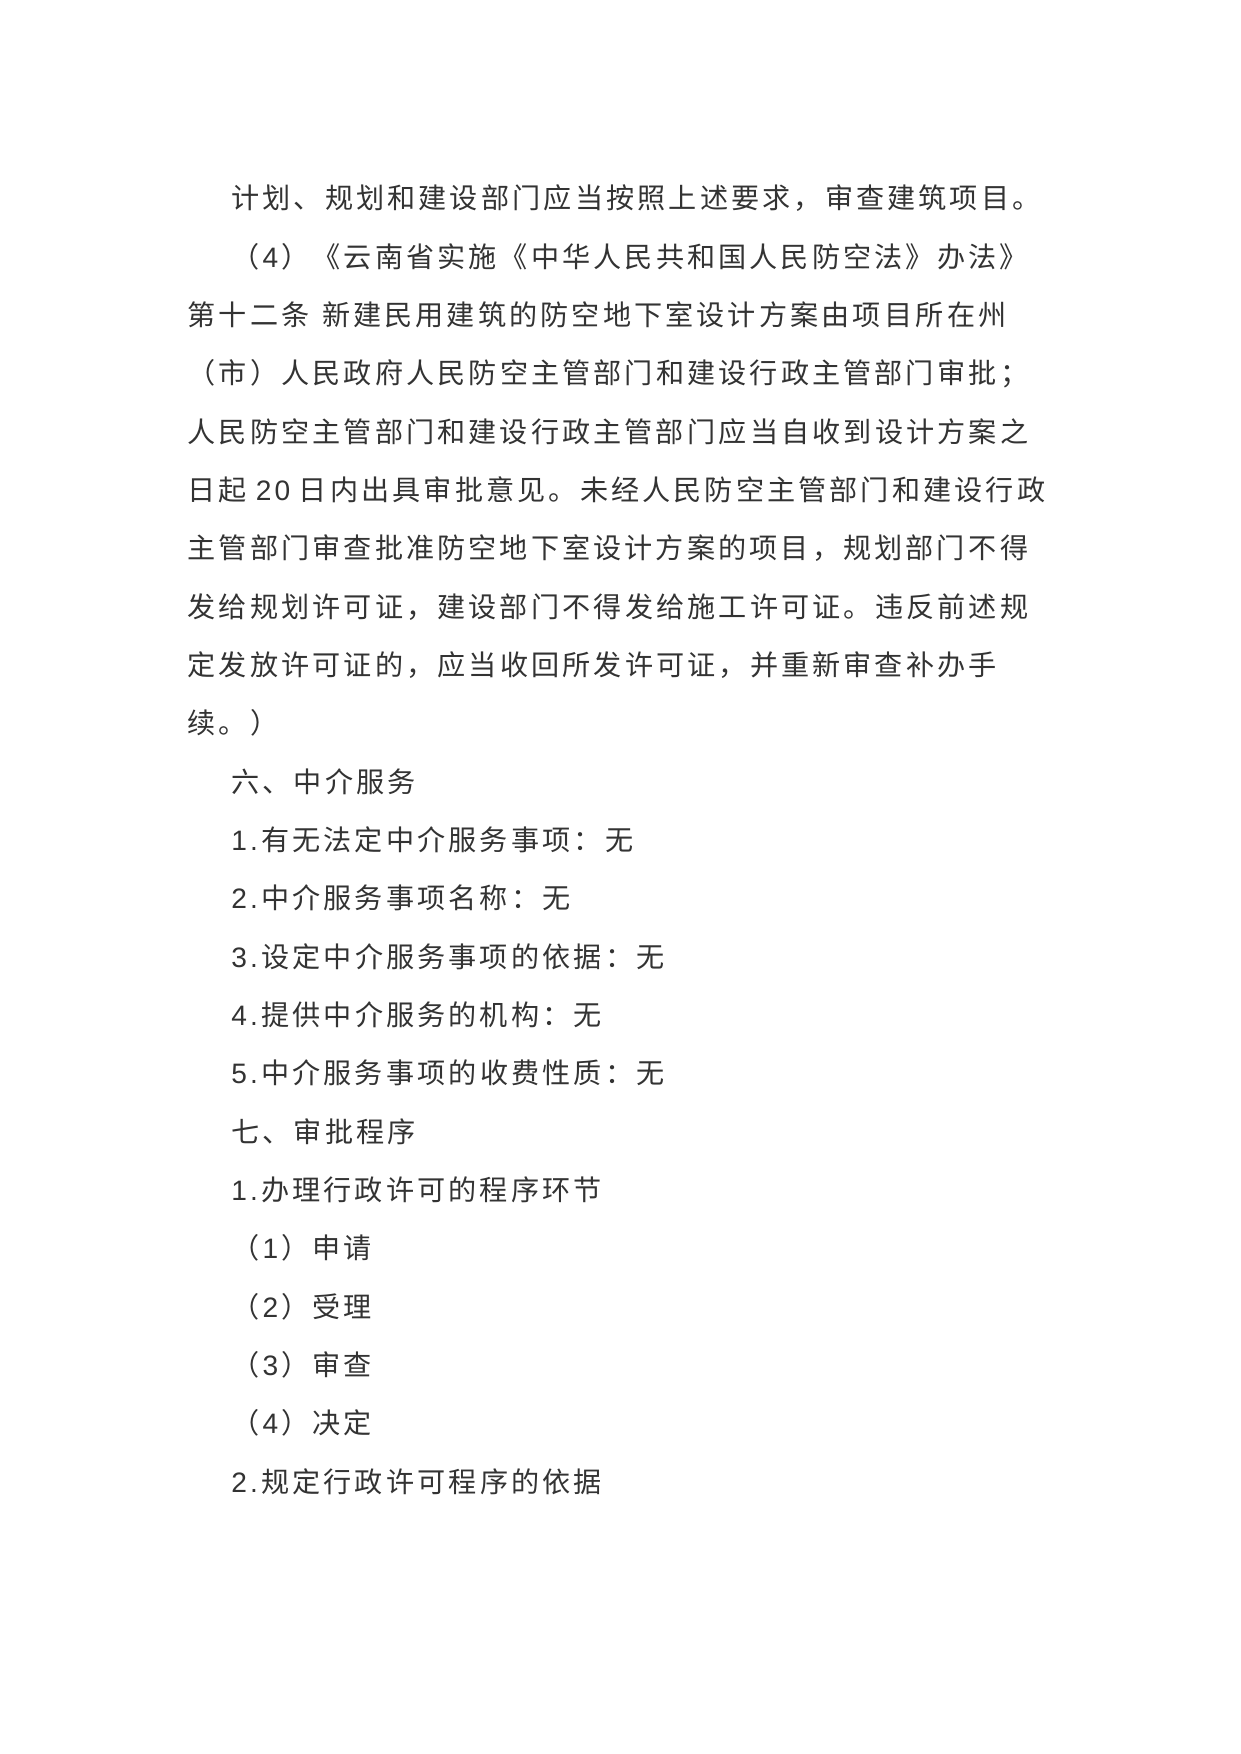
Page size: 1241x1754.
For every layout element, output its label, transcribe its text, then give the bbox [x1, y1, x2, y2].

text （4）决定 [187, 1387, 1053, 1445]
text 六、中介服务 [187, 745, 1053, 804]
text 2.中介服务事项名称：无 [187, 862, 1053, 920]
text 1.办理行政许可的程序环节 [187, 1154, 1053, 1212]
text （4）《云南省实施《中华人民共和国人民防空法》办法》第十二条 新建民用建筑的防空地下室设计方案由项目所在州（市）人民政府人民防空主管部门和建设行政主管部门审批；人民防空主管部门和建设行政主管部门应当自收到设计方案之日起20日内出具审批意见。未经人民防空主管部门和建设行政主管部门审查批准防空地下室设计方案的项目，规划部门不得发给规划许可证，建设部门不得发给施工许可证。违反前述规定发放许可证的，应当收回所发许可证，并重新审查补办手续。） [187, 220, 1053, 745]
text 七、审批程序 [187, 1095, 1053, 1154]
text 5.中介服务事项的收费性质：无 [187, 1037, 1053, 1095]
text 计划、规划和建设部门应当按照上述要求，审查建筑项目。 [187, 162, 1053, 220]
text 4.提供中介服务的机构：无 [187, 979, 1053, 1037]
text （3）审查 [187, 1329, 1053, 1387]
text 3.设定中介服务事项的依据：无 [187, 920, 1053, 979]
text （2）受理 [187, 1270, 1053, 1329]
text 2.规定行政许可程序的依据 [187, 1445, 1053, 1504]
text 1.有无法定中介服务事项：无 [187, 804, 1053, 862]
text （1）申请 [187, 1212, 1053, 1270]
